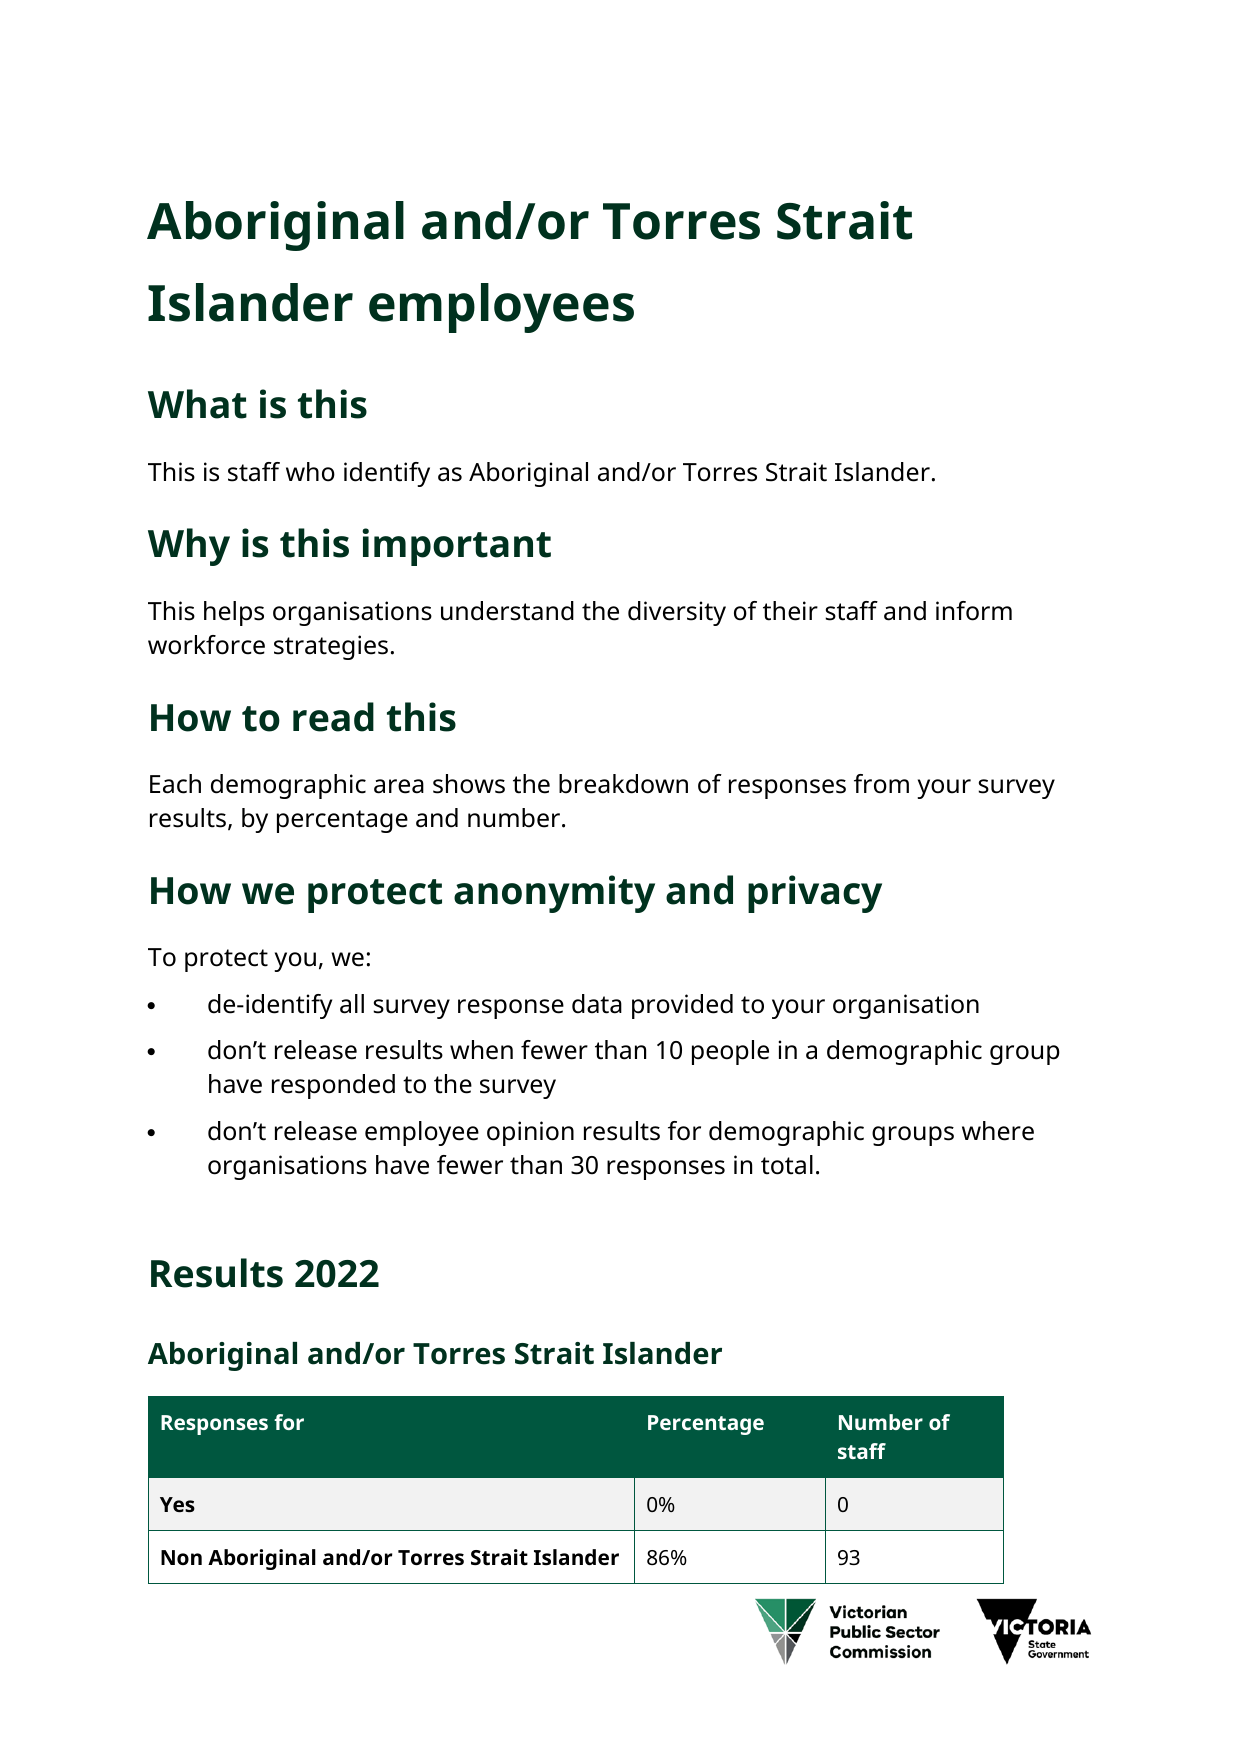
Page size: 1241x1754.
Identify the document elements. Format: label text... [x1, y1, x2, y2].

subtitle Why is this important [148, 518, 1092, 569]
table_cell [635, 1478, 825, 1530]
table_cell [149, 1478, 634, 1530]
picture [754, 1598, 1093, 1666]
text This is staff who identify as Aboriginal and/or Torres Strait Islander. [148, 454, 1092, 488]
subtitle Aboriginal and/or Torres Strait Islander [148, 1333, 1092, 1373]
subtitle How to read this [148, 691, 1092, 742]
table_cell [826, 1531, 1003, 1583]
list de-identify all survey response data provided to your organisation [148, 986, 1092, 1020]
subtitle Aboriginal and/or Torres Strait Islander employees [148, 186, 1092, 336]
list don’t release employee opinion results for demographic groups where organisations have fewer than 30 responses in total. [148, 1113, 1092, 1181]
text This helps organisations understand the diversity of their staff and inform workforce strategies. [148, 593, 1092, 662]
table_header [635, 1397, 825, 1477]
subtitle Results 2022 [148, 1247, 1092, 1298]
text Each demographic area shows the breakdown of responses from your survey results, by percentage and number. [148, 767, 1092, 835]
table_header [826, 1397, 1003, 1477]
subtitle How we protect anonymity and privacy [148, 864, 1092, 915]
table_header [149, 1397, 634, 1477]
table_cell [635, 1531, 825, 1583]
text To protect you, we: [148, 940, 1092, 974]
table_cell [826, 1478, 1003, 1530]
subtitle What is this [148, 379, 1092, 430]
list don’t release results when fewer than 10 people in a demographic group have responded to the survey [148, 1033, 1092, 1101]
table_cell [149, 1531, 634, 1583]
